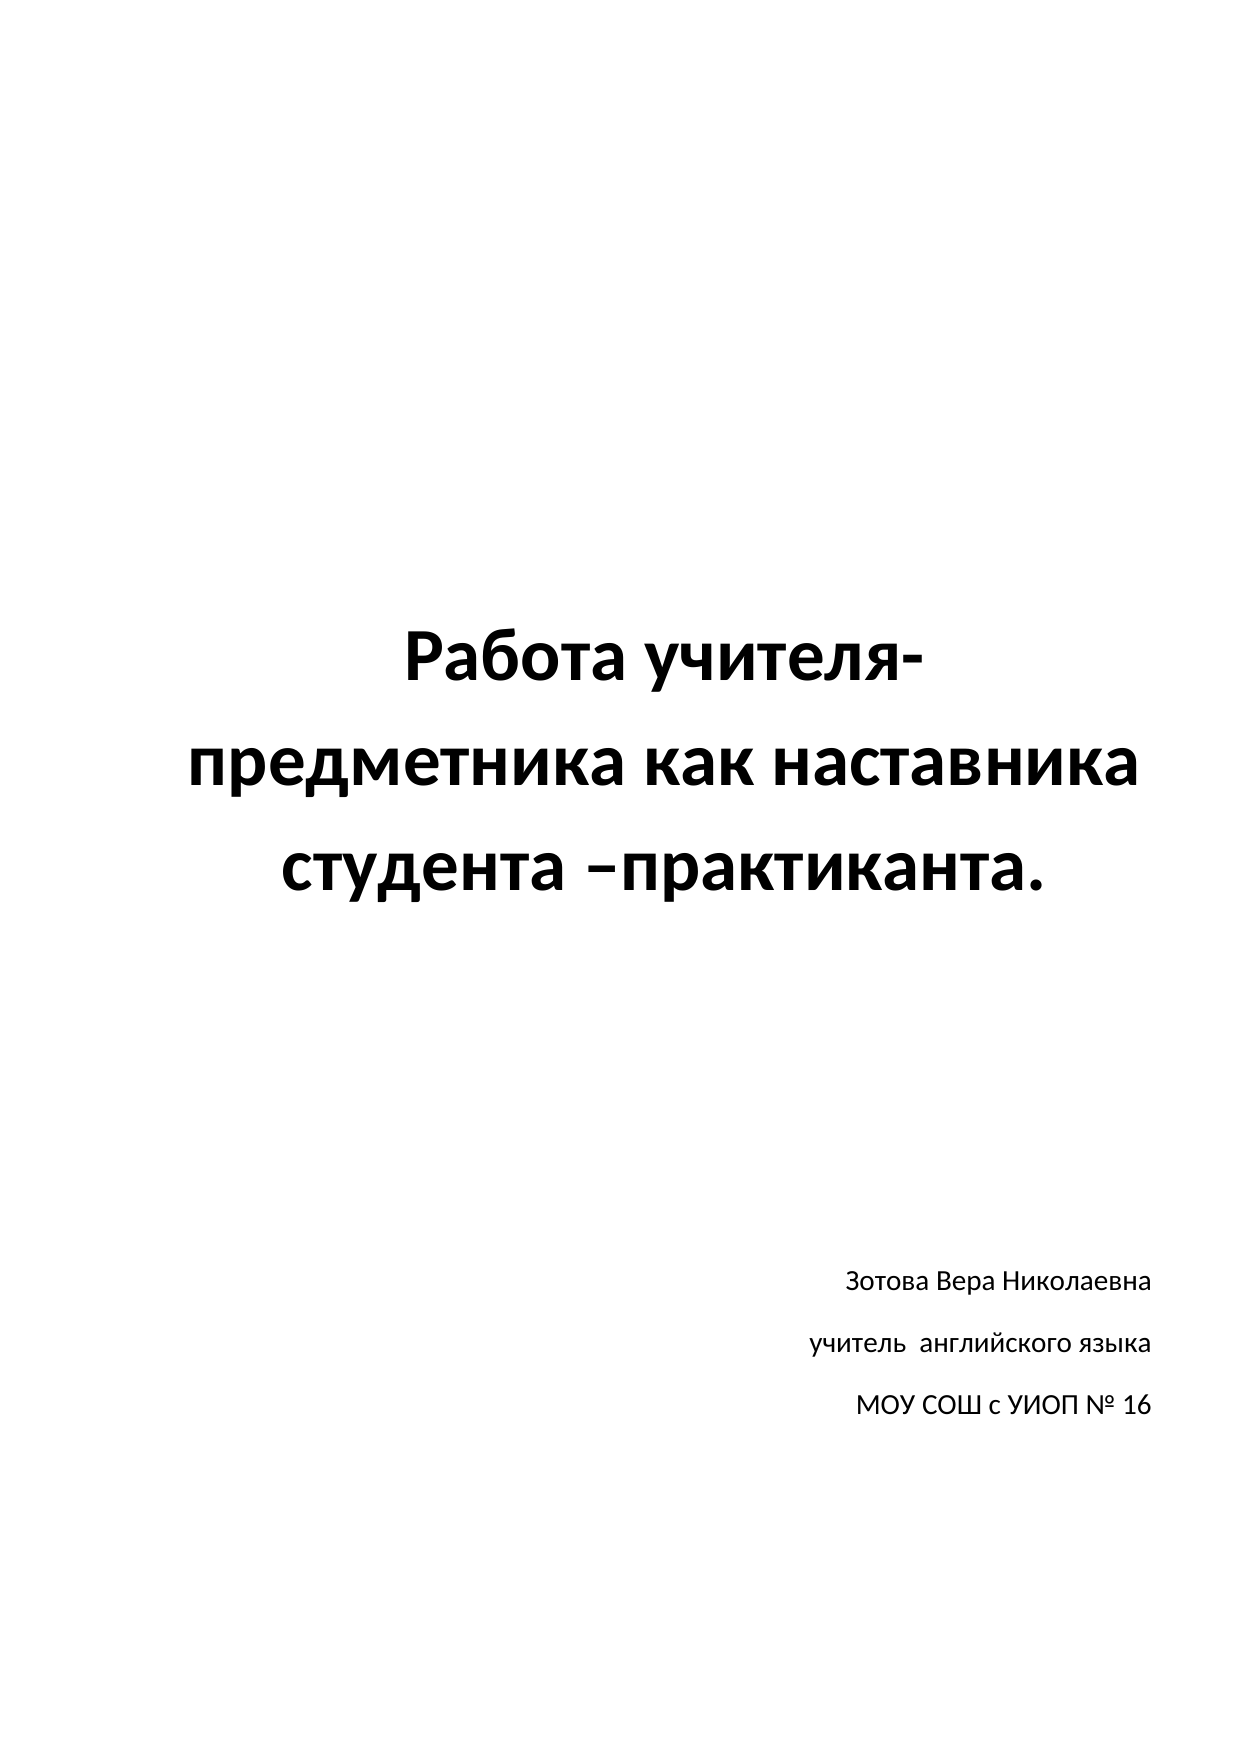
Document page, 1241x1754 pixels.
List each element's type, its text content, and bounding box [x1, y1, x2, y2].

text Работа учителя- предметника как наставника студента –практиканта. [177, 608, 1152, 909]
text МОУ СОШ с УИОП № 16 [177, 1386, 1152, 1421]
text учитель английского языка [177, 1324, 1152, 1359]
text Зотова Вера Николаевна [177, 1262, 1152, 1298]
